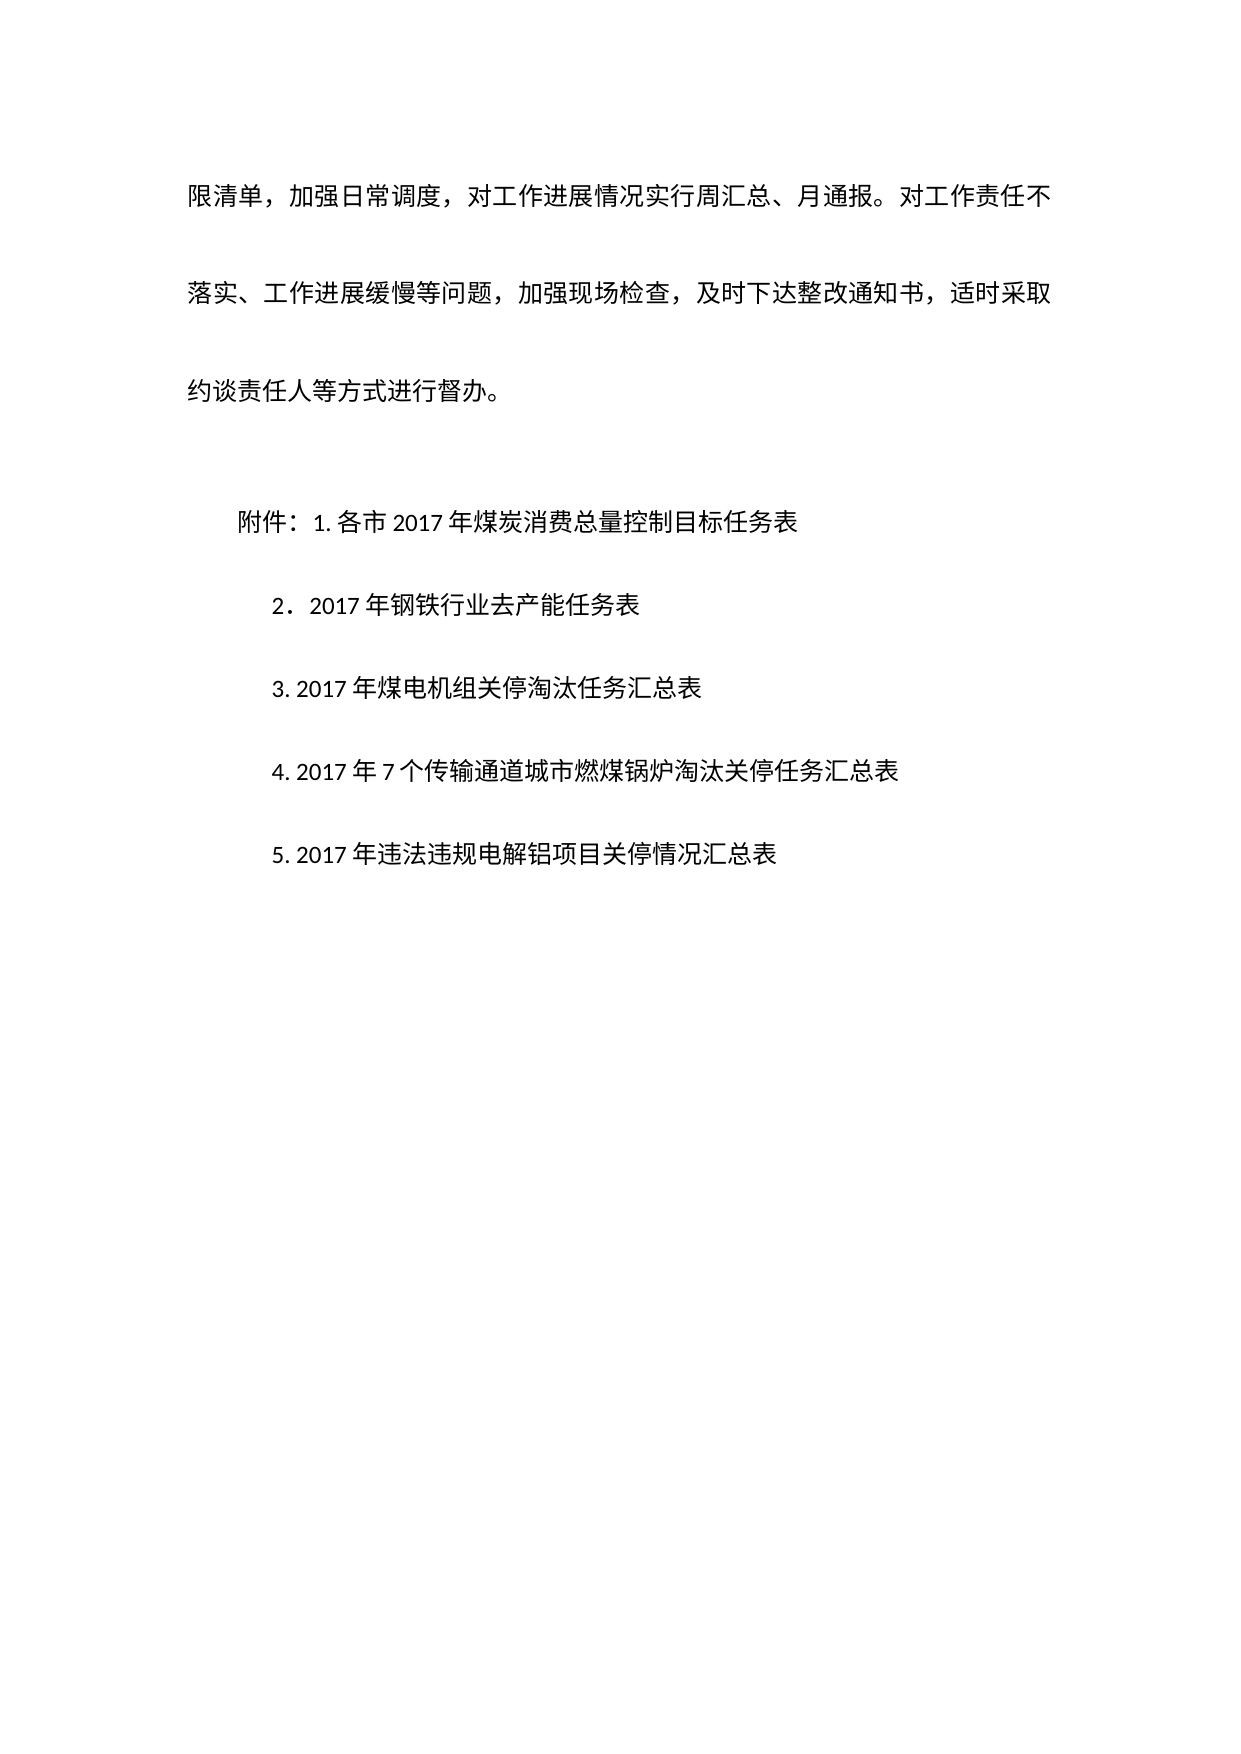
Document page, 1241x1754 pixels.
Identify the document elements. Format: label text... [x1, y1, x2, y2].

text 5. 2017年违法违规电解铝项目关停情况汇总表 [187, 820, 1053, 885]
text 附件：1. 各市2017年煤炭消费总量控制目标任务表 [187, 488, 1053, 553]
text 4. 2017年7个传输通道城市燃煤锅炉淘汰关停任务汇总表 [187, 737, 1053, 802]
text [187, 162, 1053, 422]
text 2．2017年钢铁行业去产能任务表 [187, 571, 1053, 636]
text 3. 2017年煤电机组关停淘汰任务汇总表 [187, 654, 1053, 719]
